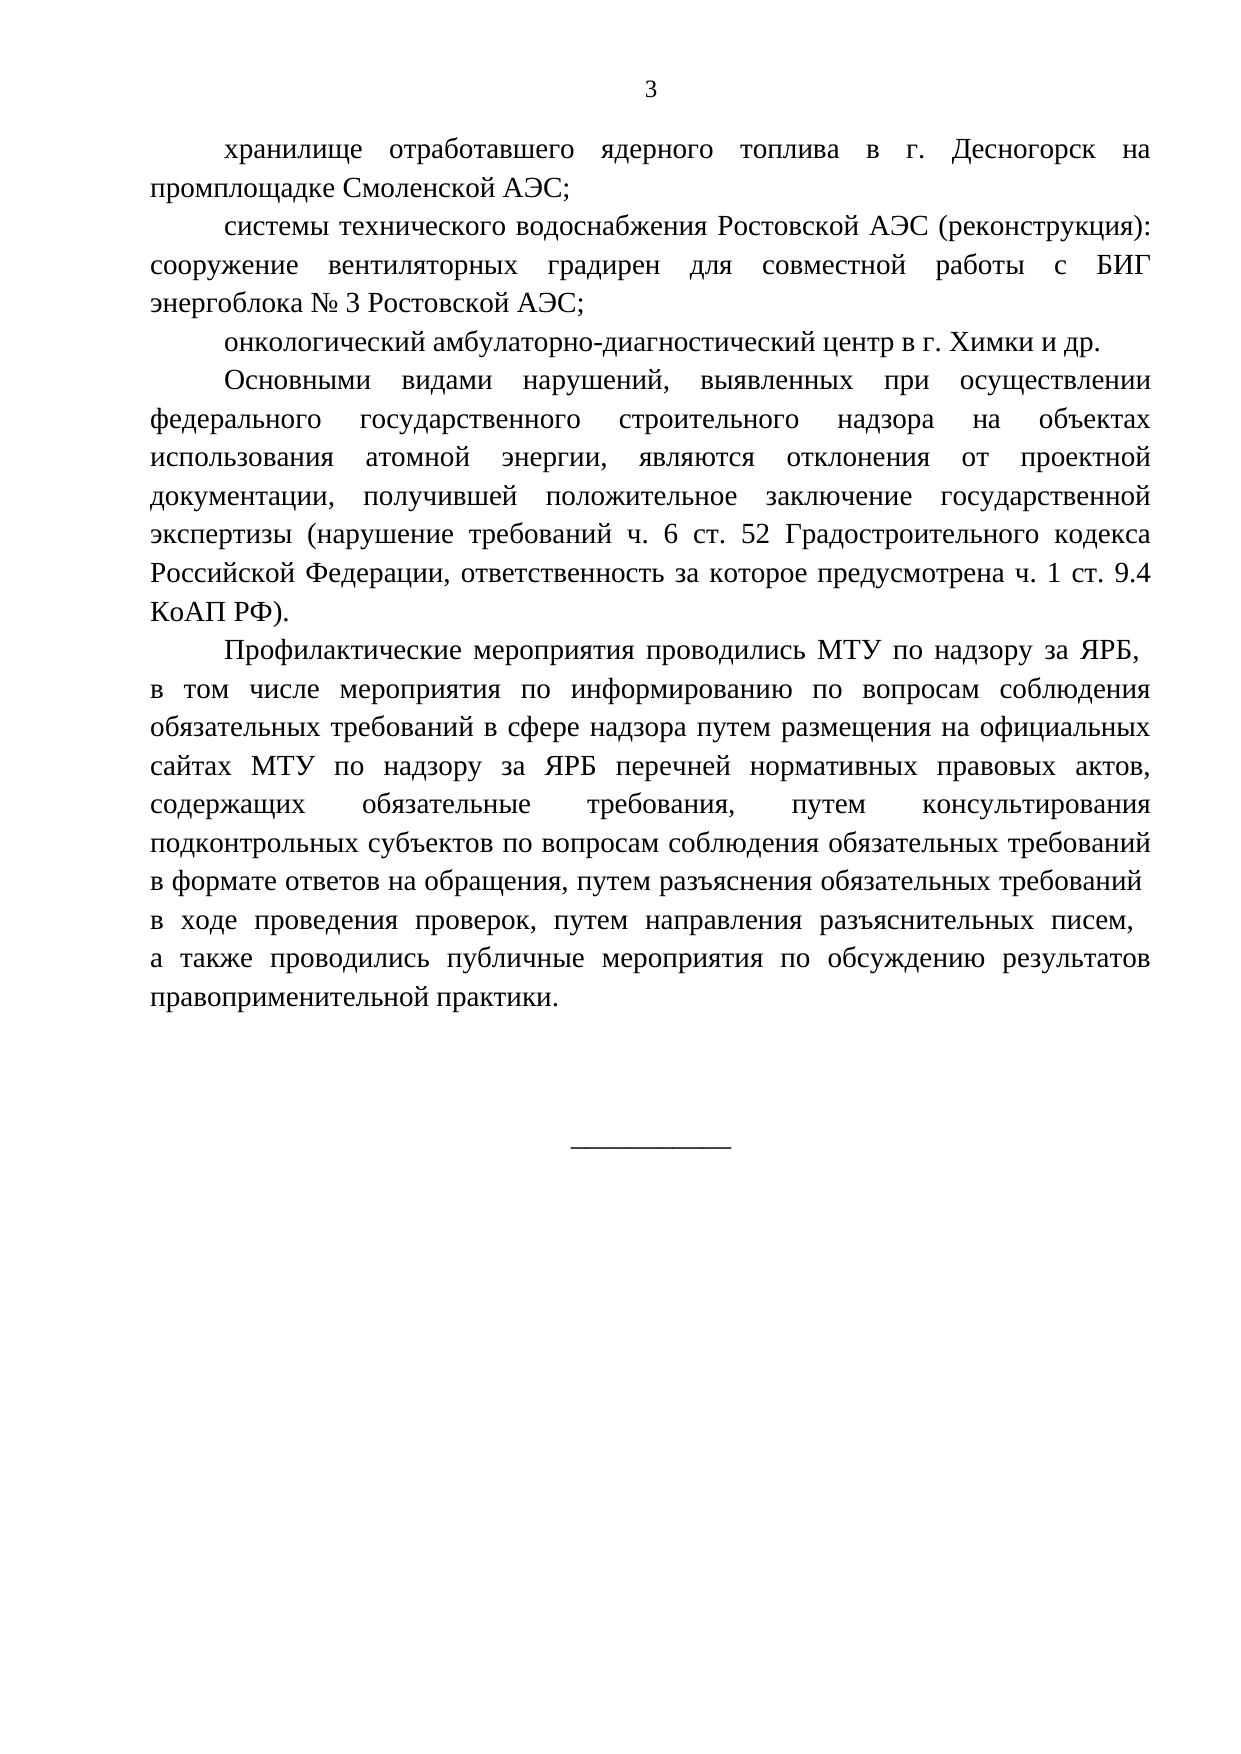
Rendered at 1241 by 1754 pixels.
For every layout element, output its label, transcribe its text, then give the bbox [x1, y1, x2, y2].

text онкологический амбулаторно-диагностический центр в г. Химки и др. [150, 324, 1152, 357]
text хранилище отработавшего ядерного топлива в г. Десногорск на промплощадке Смоленской АЭС; [150, 131, 1152, 203]
text системы технического водоснабжения Ростовской АЭС (реконструкция): сооружение вентиляторных градирен для совместной работы с БИГ энергоблока № 3 Ростовской АЭС; [150, 208, 1152, 319]
text Профилактические мероприятия проводились МТУ по надзору за ЯРБ, в том числе мероприятия по информированию по вопросам соблюдения обязательных требований в сфере надзора путем размещения на официальных сайтах МТУ по надзору за ЯРБ перечней нормативных правовых актов, содержащих обязательные требования, путем консультирования подконтрольных субъектов по вопросам соблюдения обязательных требований в формате ответов на обращения, путем разъяснения обязательных требований в ходе проведения проверок, путем направления разъяснительных писем, а также проводились публичные мероприятия по обсуждению результатов правоприменительной практики. [150, 632, 1152, 1013]
text Основными видами нарушений, выявленных при осуществлении федерального государственного строительного надзора на объектах использования атомной энергии, являются отклонения от проектной документации, получившей положительное заключение государственной экспертизы (нарушение требований ч. 6 ст. 52 Градостроительного кодекса Российской Федерации, ответственность за которое предусмотрена ч. 1 ст. 9.4 КоАП РФ). [150, 362, 1152, 627]
text ___________ [150, 1118, 1152, 1152]
